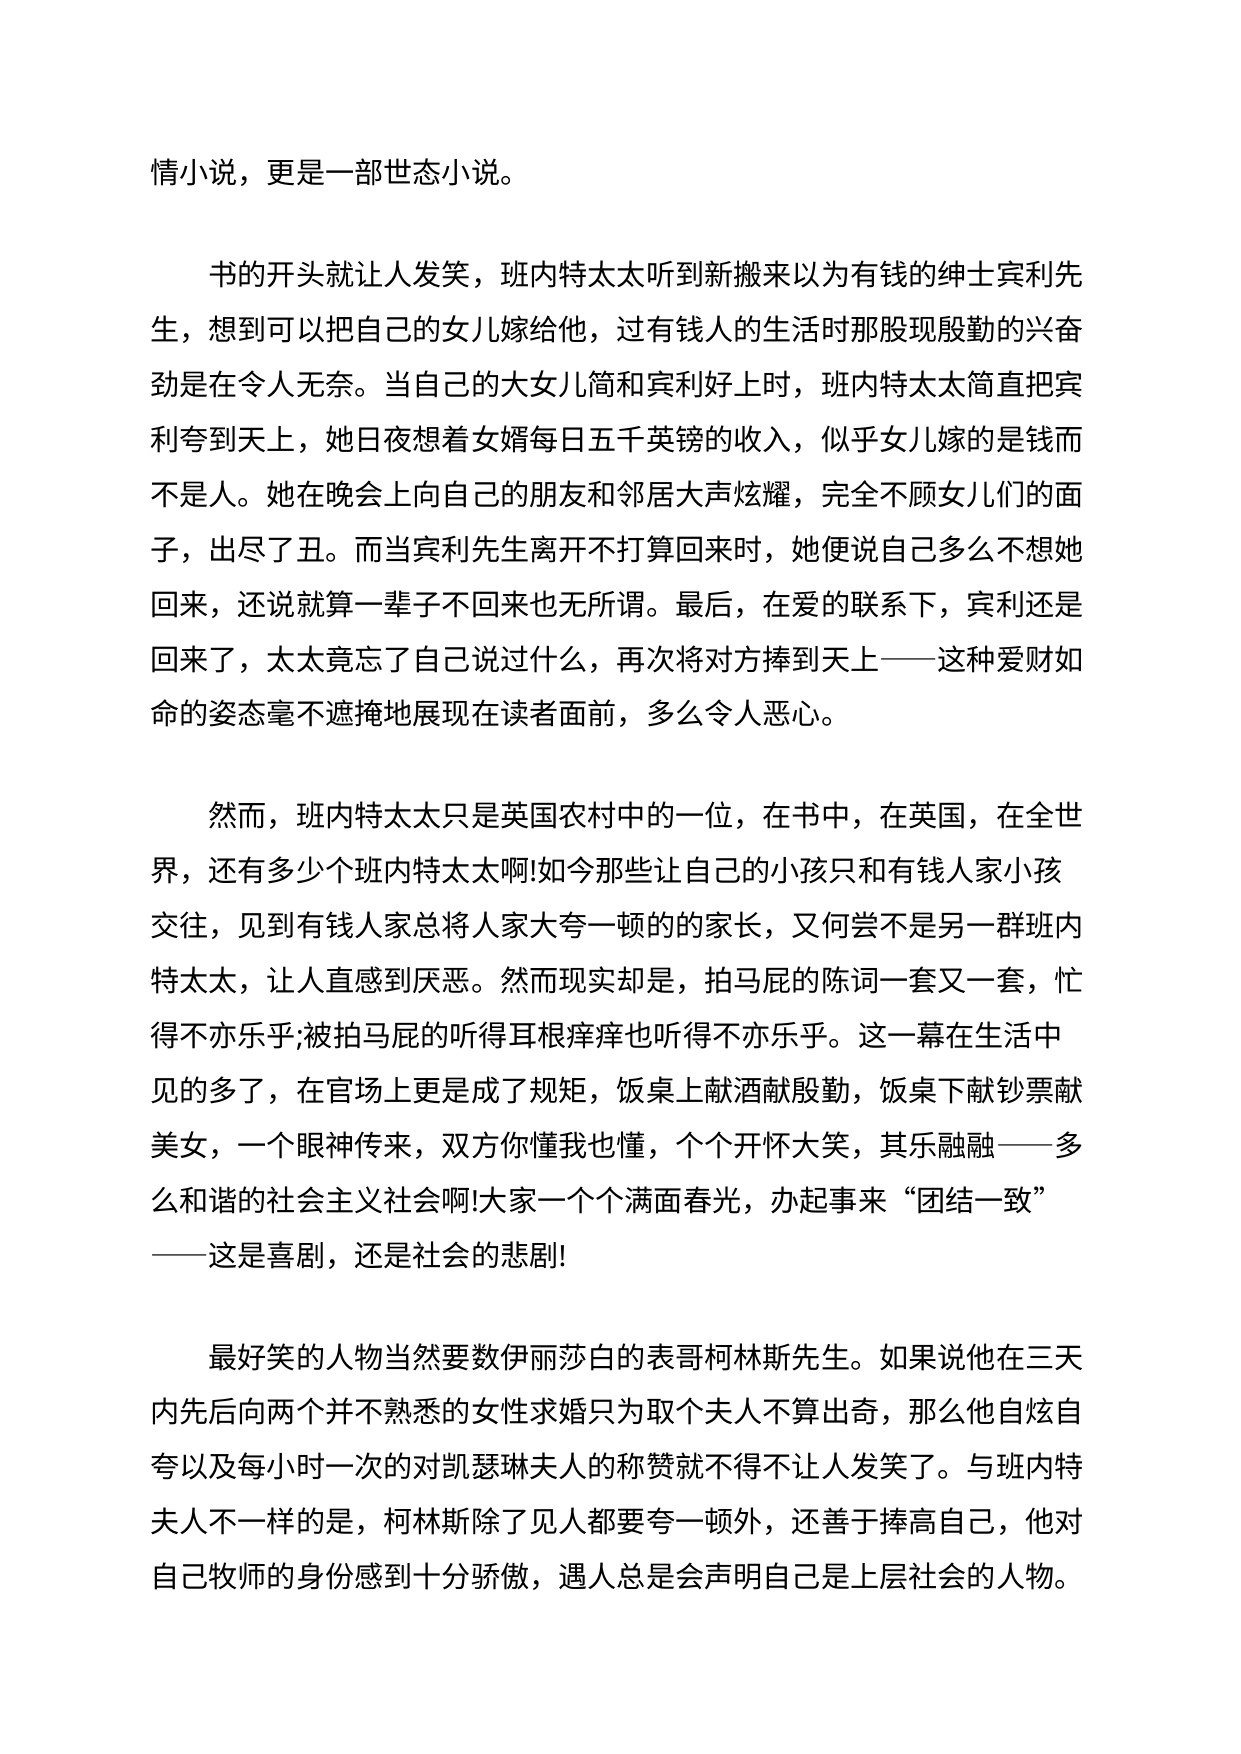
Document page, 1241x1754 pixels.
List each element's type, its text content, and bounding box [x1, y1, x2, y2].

text 书的开头就让人发笑，班内特太太听到新搬来以为有钱的绅士宾利先生，想到可以把自己的女儿嫁给他，过有钱人的生活时那股现殷勤的兴奋劲是在令人无奈。当自己的大女儿简和宾利好上时，班内特太太简直把宾利夸到天上，她日夜想着女婿每日五千英镑的收入，似乎女儿嫁的是钱而不是人。她在晚会上向自己的朋友和邻居大声炫耀，完全不顾女儿们的面子，出尽了丑。而当宾利先生离开不打算回来时，她便说自己多么不想她回来，还说就算一辈子不回来也无所谓。最后，在爱的联系下，宾利还是回来了，太太竟忘了自己说过什么，再次将对方捧到天上——这种爱财如命的姿态毫不遮掩地展现在读者面前，多么令人恶心。 [150, 252, 1090, 733]
text 然而，班内特太太只是英国农村中的一位，在书中，在英国，在全世界，还有多少个班内特太太啊!如今那些让自己的小孩只和有钱人家小孩交往，见到有钱人家总将人家大夸一顿的的家长，又何尝不是另一群班内特太太，让人直感到厌恶。然而现实却是，拍马屁的陈词一套又一套，忙得不亦乐乎;被拍马屁的听得耳根痒痒也听得不亦乐乎。这一幕在生活中见的多了，在官场上更是成了规矩，饭桌上献酒献殷勤，饭桌下献钞票献美女，一个眼神传来，双方你懂我也懂，个个开怀大笑，其乐融融——多么和谐的社会主义社会啊!大家一个个满面春光，办起事来“团结一致”——这是喜剧，还是社会的悲剧! [150, 793, 1090, 1274]
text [150, 150, 1090, 192]
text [150, 1334, 1090, 1596]
